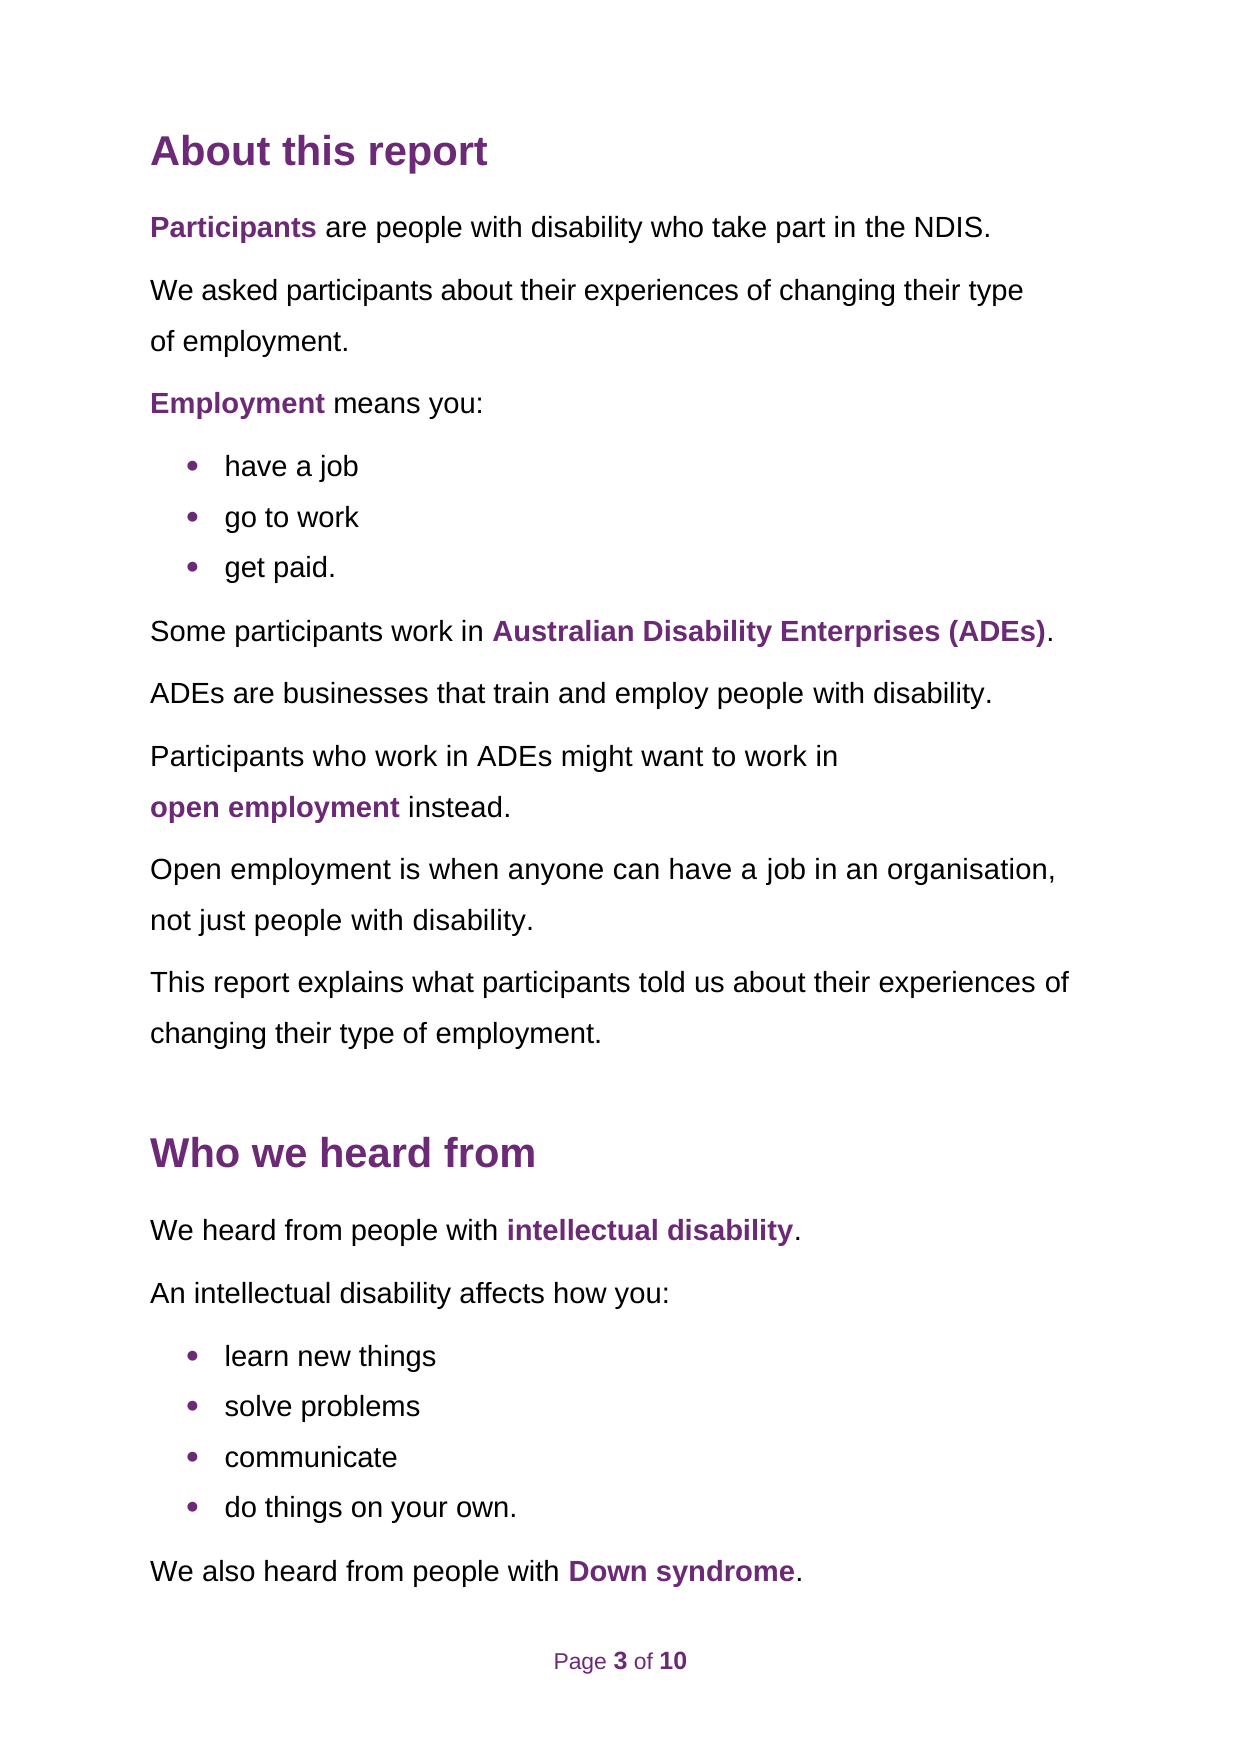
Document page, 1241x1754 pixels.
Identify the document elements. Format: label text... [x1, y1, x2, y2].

text Some participants work in Australian Disability Enterprises (ADEs). [150, 614, 1090, 647]
text We also heard from people with Down syndrome. [150, 1554, 1090, 1587]
subtitle Who we heard from [150, 1129, 1090, 1177]
text Participants who work in ADEs might want to work in open employment instead. [150, 739, 1090, 823]
text This report explains what participants told us about their experiences of changing their type of employment. [150, 966, 1090, 1049]
list get paid. [187, 551, 1090, 584]
list solve problems [187, 1389, 1090, 1423]
text Open employment is when anyone can have a job in an organisation, not just people with disability. [150, 852, 1090, 936]
list go to work [187, 500, 1090, 534]
text ADEs are businesses that train and employ people with disability. [150, 676, 1090, 710]
text Employment means you: [150, 386, 1090, 420]
list communicate [187, 1440, 1090, 1474]
text Participants are people with disability who take part in the NDIS. [150, 211, 1090, 244]
list have a job [187, 449, 1090, 483]
list learn new things [187, 1339, 1090, 1372]
text We heard from people with intellectual disability. [150, 1213, 1090, 1247]
text We asked participants about their experiences of changing their type of employment. [150, 273, 1090, 357]
list do things on your own. [187, 1491, 1090, 1524]
text An intellectual disability affects how you: [150, 1276, 1090, 1309]
subtitle About this report [150, 126, 1090, 174]
